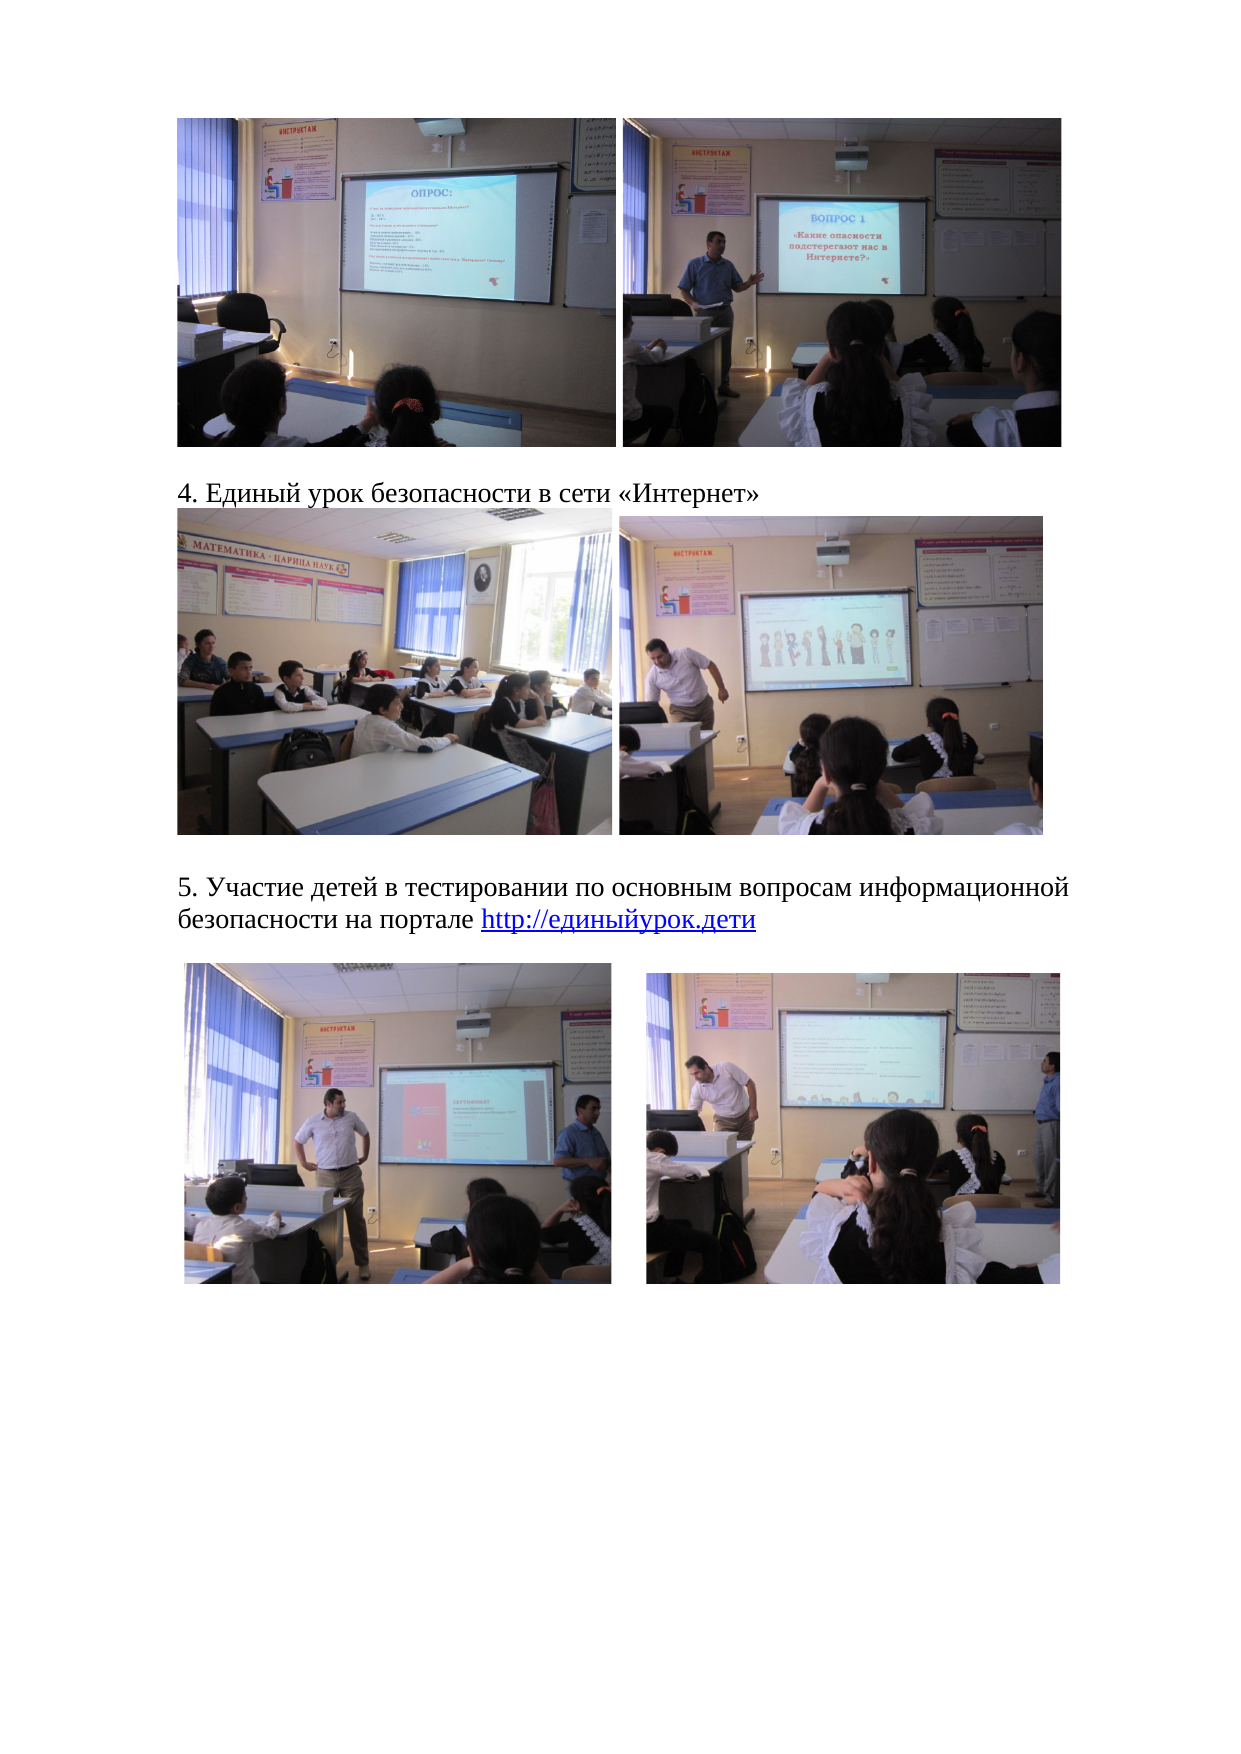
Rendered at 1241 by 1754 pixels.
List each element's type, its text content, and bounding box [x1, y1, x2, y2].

text 5. Участие детей в тестировании по основным вопросам информационной безопасности на портале http://единыйурок.дети [177, 869, 1152, 934]
picture [177, 118, 616, 447]
picture [619, 516, 1043, 835]
picture [622, 118, 1062, 447]
picture [184, 963, 612, 1284]
picture [177, 508, 613, 835]
picture [646, 973, 1061, 1284]
